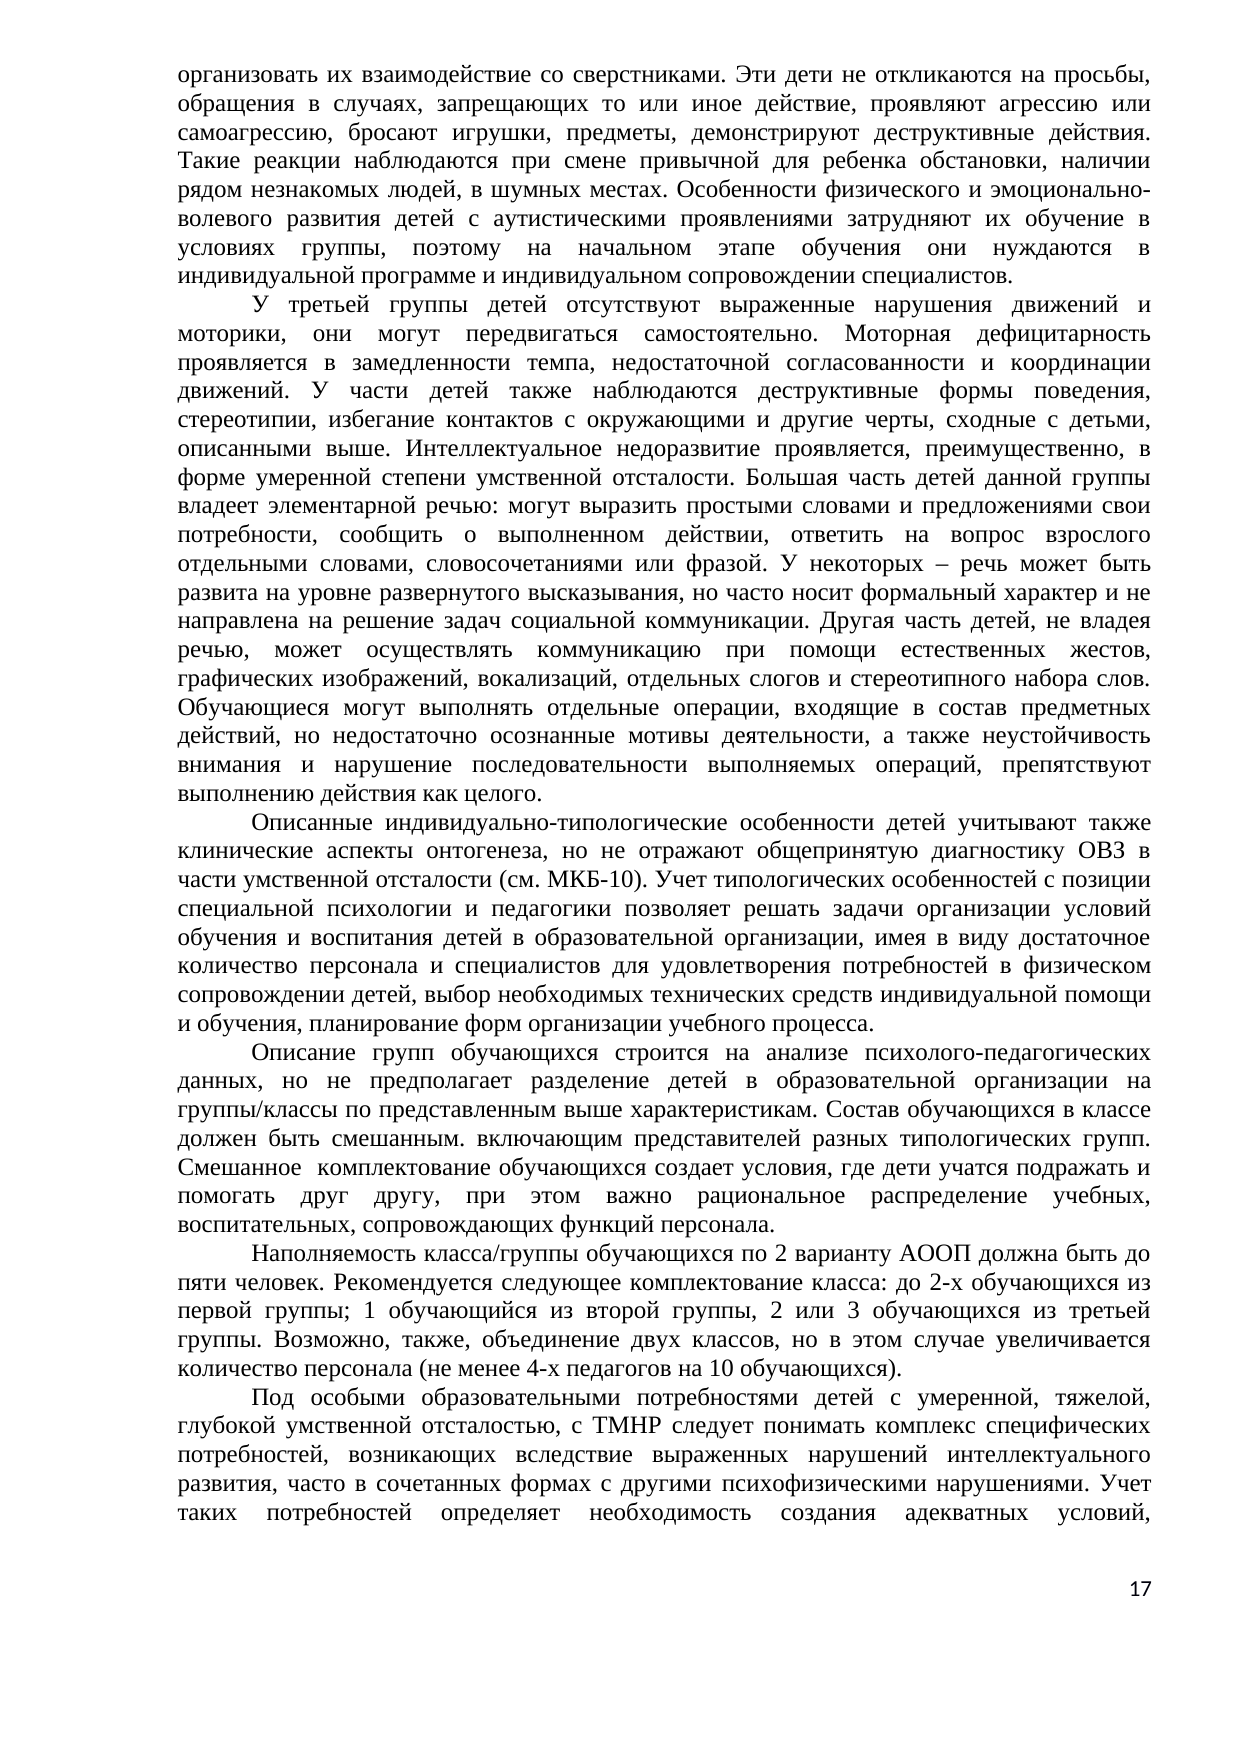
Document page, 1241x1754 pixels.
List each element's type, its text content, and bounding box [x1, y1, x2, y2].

text Наполняемость класса/группы обучающихся по 2 варианту АООП должна быть до пяти человек. Рекомендуется следующее комплектование класса: до 2-х обучающихся из первой группы; 1 обучающийся из второй группы, 2 или 3 обучающихся из третьей группы. Возможно, также, объединение двух классов, но в этом случае увеличивается количество персонала (не менее 4-х педагогов на 10 обучающихся). [177, 1238, 1152, 1382]
text Описанные индивидуально-типологические особенности детей учитывают также клинические аспекты онтогенеза, но не отражают общепринятую диагностику ОВЗ в части умственной отсталости (см. МКБ-10). Учет типологических особенностей с позиции специальной психологии и педагогики позволяет решать задачи организации условий обучения и воспитания детей в образовательной организации, имея в виду достаточное количество персонала и специалистов для удовлетворения потребностей в физическом сопровождении детей, выбор необходимых технических средств индивидуальной помощи и обучения, планирование форм организации учебного процесса. [177, 807, 1152, 1037]
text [177, 1382, 1152, 1525]
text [177, 59, 1152, 289]
text Описание групп обучающихся строится на анализе психолого-педагогических данных, но не предполагает разделение детей в образовательной организации на группы/классы по представленным выше характеристикам. Состав обучающихся в классе должен быть смешанным. включающим представителей разных типологических групп. Смешанное комплектование обучающихся создает условия, где дети учатся подражать и помогать друг другу, при этом важно рациональное распределение учебных, воспитательных, сопровождающих функций персонала. [177, 1037, 1152, 1238]
text У третьей группы детей отсутствуют выраженные нарушения движений и моторики, они могут передвигаться самостоятельно. Моторная дефицитарность проявляется в замедленности темпа, недостаточной согласованности и координации движений. У части детей также наблюдаются деструктивные формы поведения, стереотипии, избегание контактов с окружающими и другие черты, сходные с детьми, описанными выше. Интеллектуальное недоразвитие проявляется, преимущественно, в форме умеренной степени умственной отсталости. Большая часть детей данной группы владеет элементарной речью: могут выразить простыми словами и предложениями свои потребности, сообщить о выполненном действии, ответить на вопрос взрослого отдельными словами, словосочетаниями или фразой. У некоторых – речь может быть развита на уровне развернутого высказывания, но часто носит формальный характер и не направлена на решение задач социальной коммуникации. Другая часть детей, не владея речью, может осуществлять коммуникацию при помощи естественных жестов, графических изображений, вокализаций, отдельных слогов и стереотипного набора слов. Обучающиеся могут выполнять отдельные операции, входящие в состав предметных действий, но недостаточно осознанные мотивы деятельности, а также неустойчивость внимания и нарушение последовательности выполняемых операций, препятствуют выполнению действия как целого. [177, 289, 1152, 807]
